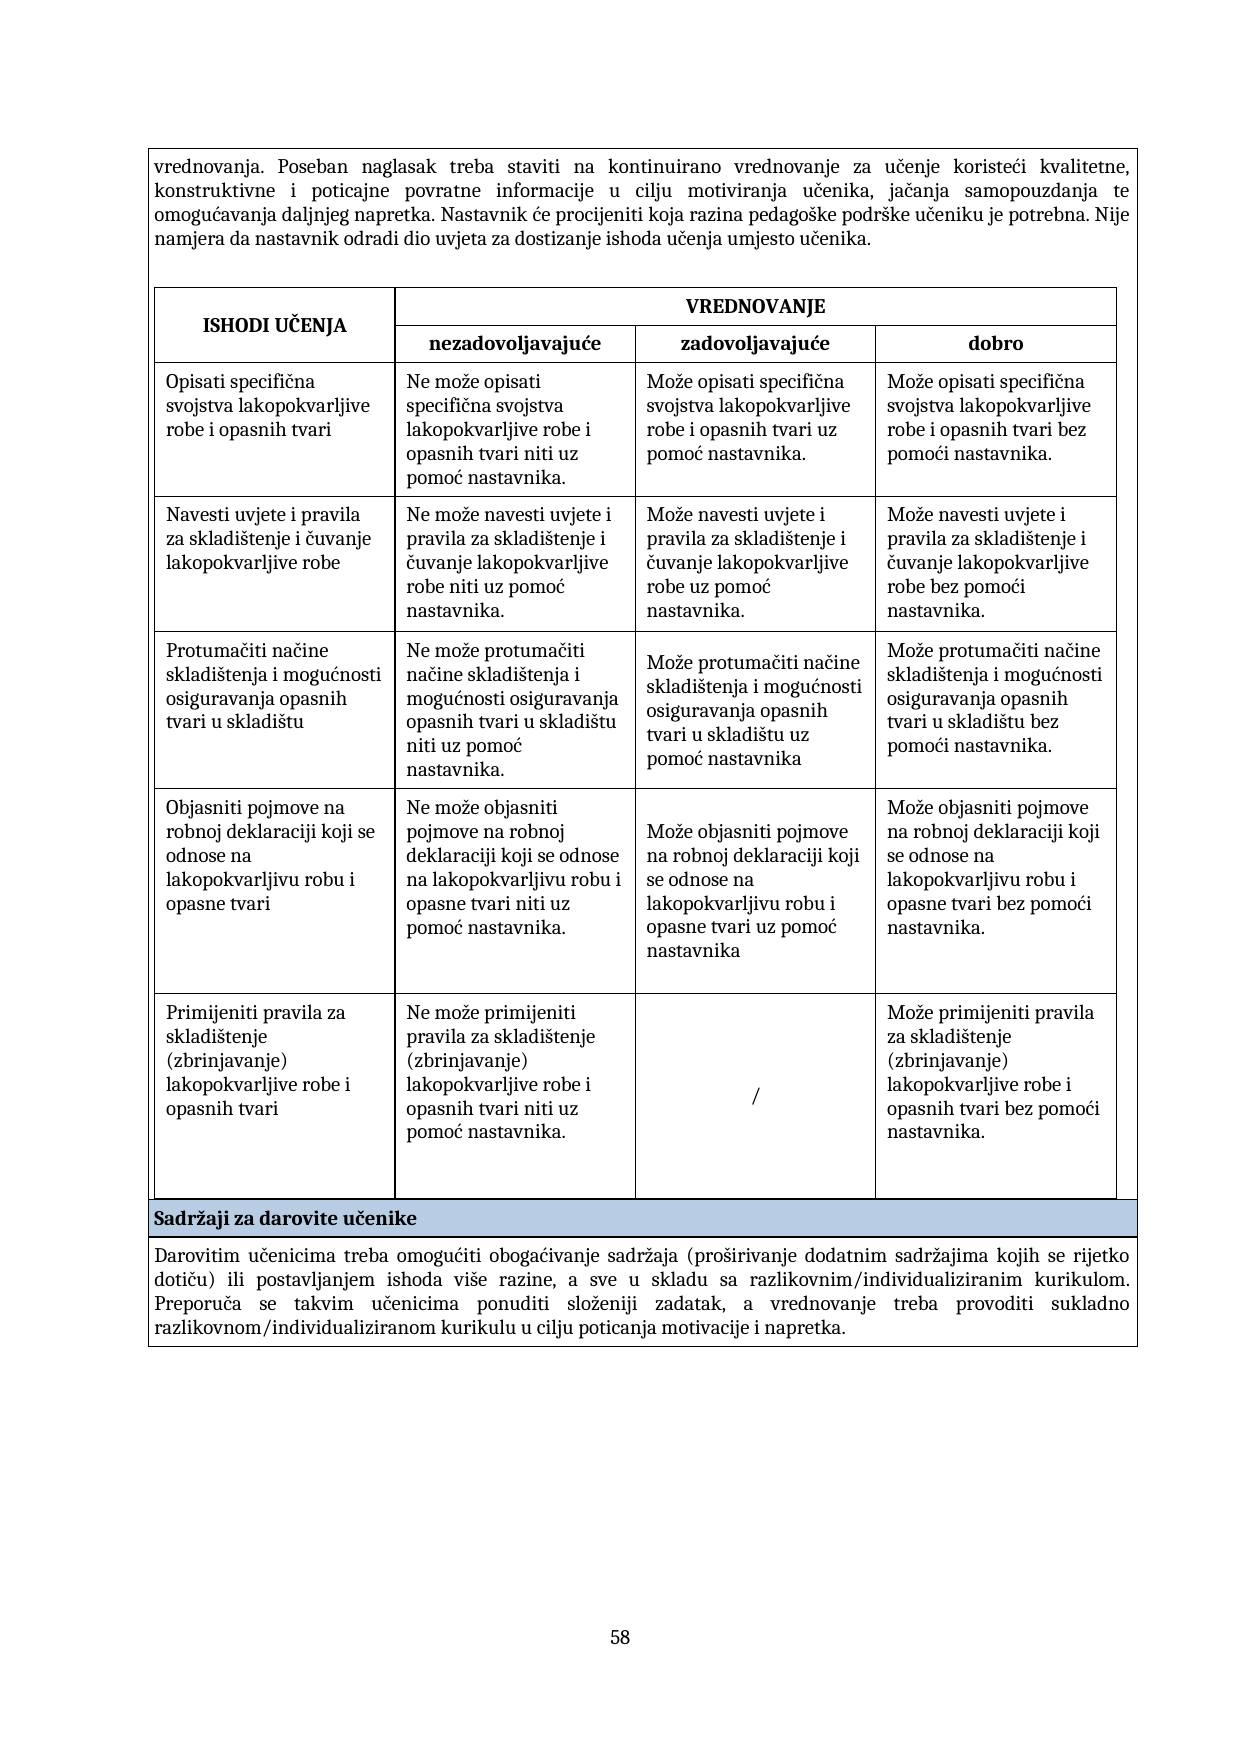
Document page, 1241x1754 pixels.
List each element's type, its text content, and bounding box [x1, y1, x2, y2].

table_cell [149, 149, 1137, 1199]
table_cell Sadržaji za darovite učenike [149, 1200, 1137, 1236]
table_cell Darovitim učenicima treba omogućiti obogaćivanje sadržaja (proširivanje dodatnim sadržajima kojih se rijetko dotiču) ili postavljanjem ishoda više razine, a sve u skladu sa razlikovnim/individualiziranim kurikulom. Preporuča se takvim učenicima ponuditi složeniji zadatak, a vrednovanje treba provoditi sukladno razlikovnom/individualiziranom kurikulu u cilju poticanja motivacije i napretka. [149, 1238, 1137, 1346]
